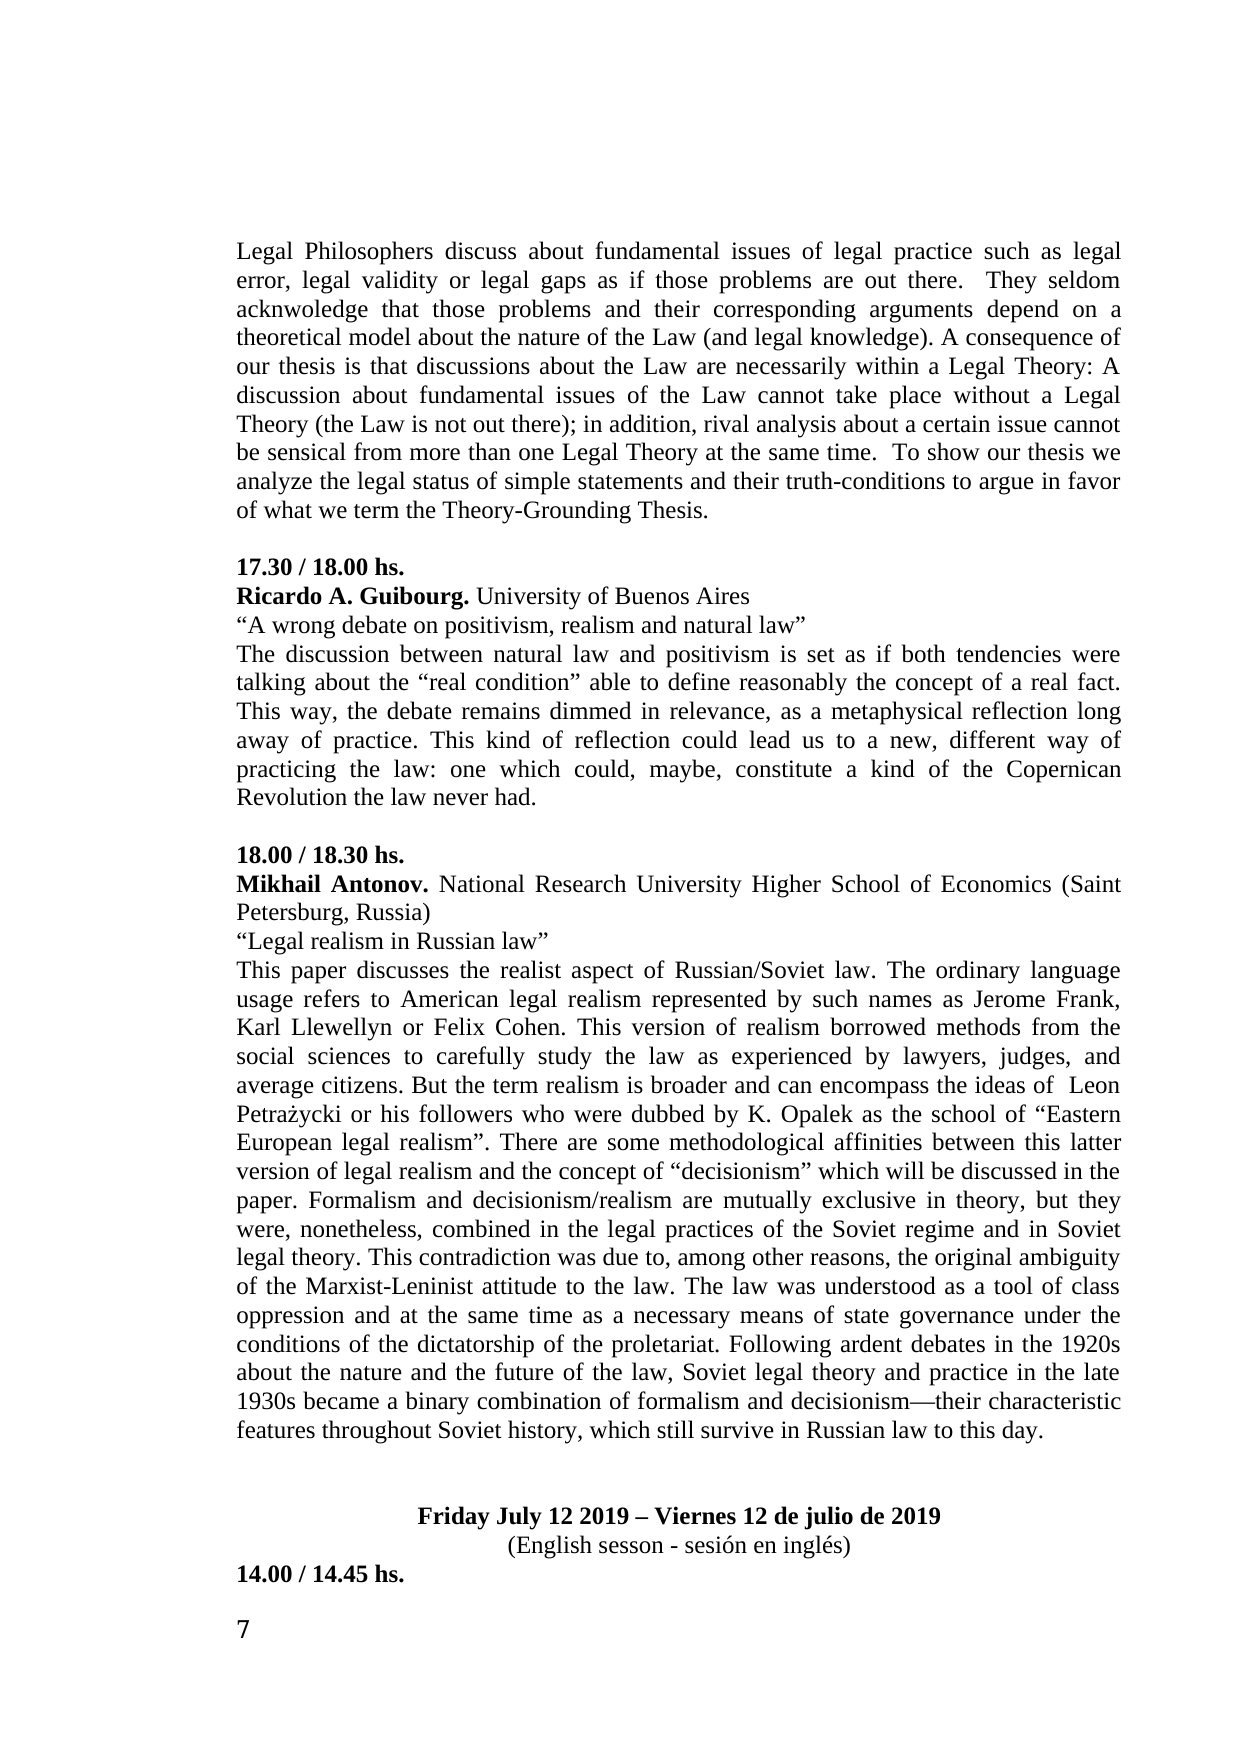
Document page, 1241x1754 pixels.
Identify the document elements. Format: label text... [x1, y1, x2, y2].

text “A wrong debate on positivism, realism and natural law” [236, 610, 1122, 639]
text Friday July 12 2019 – Viernes 12 de julio de 2019 [236, 1501, 1122, 1530]
text Legal Philosophers discuss about fundamental issues of legal practice such as legal error, legal validity or legal gaps as if those problems are out there. They seldom acknwoledge that those problems and their corresponding arguments depend on a theoretical model about the nature of the Law (and legal knowledge). A consequence of our thesis is that discussions about the Law are necessarily within a Legal Theory: A discussion about fundamental issues of the Law cannot take place without a Legal Theory (the Law is not out there); in addition, rival analysis about a certain issue cannot be sensical from more than one Legal Theory at the same time. To show our thesis we analyze the legal status of simple statements and their truth-conditions to argue in favor of what we term the Theory-Grounding Thesis. [236, 236, 1122, 524]
text “Legal realism in Russian law” [236, 926, 1122, 955]
text (English sesson - sesión en inglés) [236, 1530, 1122, 1559]
text 14.00 / 14.45 hs. [236, 1559, 1122, 1587]
text 18.00 / 18.30 hs. [236, 840, 1122, 869]
text This paper discusses the realist aspect of Russian/Soviet law. The ordinary language usage refers to American legal realism represented by such names as Jerome Frank, Karl Llewellyn or Felix Cohen. This version of realism borrowed methods from the social sciences to carefully study the law as experienced by lawyers, judges, and average citizens. But the term realism is broader and can encompass the ideas of Leon Petrażycki or his followers who were dubbed by K. Opalek as the school of “Eastern European legal realism”. There are some methodological affinities between this latter version of legal realism and the concept of “decisionism” which will be discussed in the paper. Formalism and decisionism/realism are mutually exclusive in theory, but they were, nonetheless, combined in the legal practices of the Soviet regime and in Soviet legal theory. This contradiction was due to, among other reasons, the original ambiguity of the Marxist-Leninist attitude to the law. The law was understood as a tool of class oppression and at the same time as a necessary means of state governance under the conditions of the dictatorship of the proletariat. Following ardent debates in the 1920s about the nature and the future of the law, Soviet legal theory and practice in the late 1930s became a binary combination of formalism and decisionism—their characteristic features throughout Soviet history, which still survive in Russian law to this day. [236, 955, 1122, 1444]
text The discussion between natural law and positivism is set as if both tendencies were talking about the “real condition” able to define reasonably the concept of a real fact. This way, the debate remains dimmed in relevance, as a metaphysical reflection long away of practice. This kind of reflection could lead us to a new, different way of practicing the law: one which could, maybe, constitute a kind of the Copernican Revolution the law never had. [236, 639, 1122, 811]
text Ricardo A. Guibourg. University of Buenos Aires [236, 581, 1122, 610]
text Mikhail Antonov. National Research University Higher School of Economics (Saint Petersburg, Russia) [236, 869, 1122, 926]
text 17.30 / 18.00 hs. [236, 552, 1122, 581]
